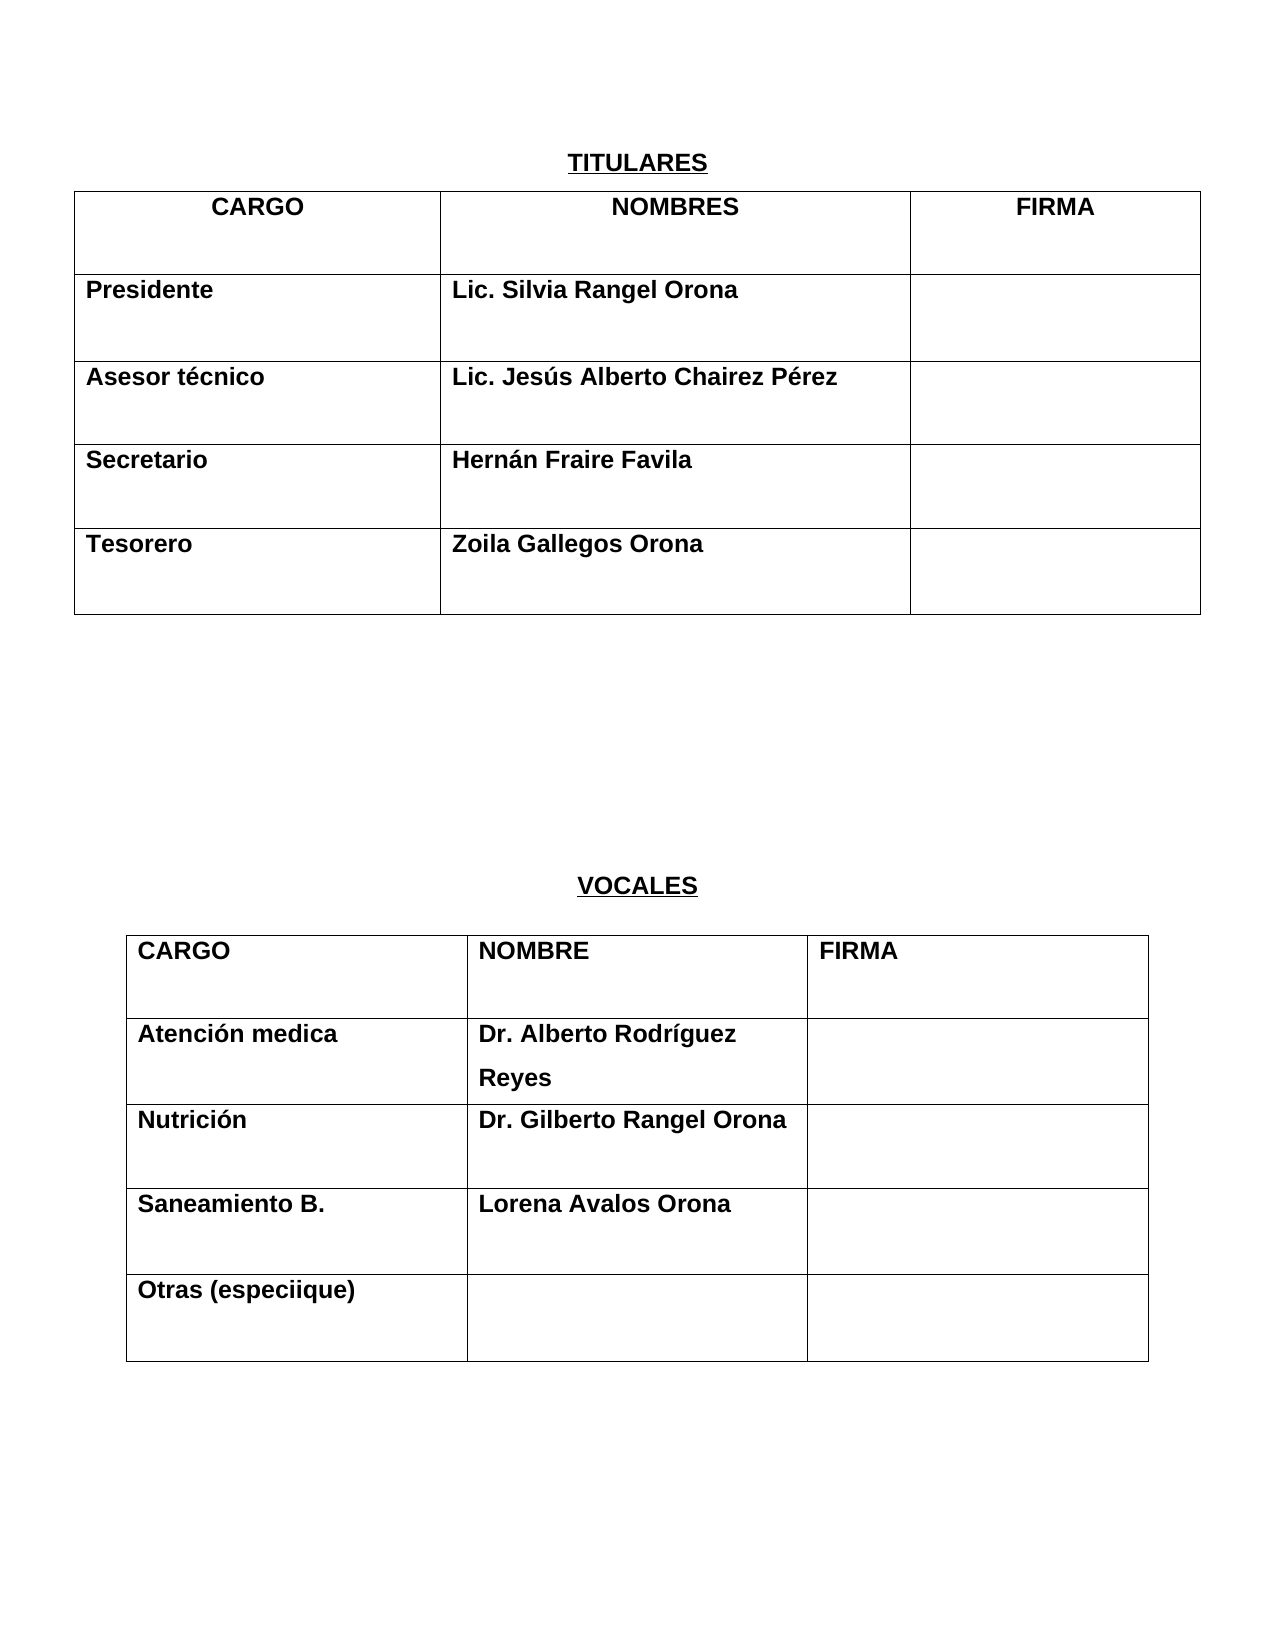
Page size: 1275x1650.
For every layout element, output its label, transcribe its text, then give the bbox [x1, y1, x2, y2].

table_cell Dr. Gilberto Rangel Orona [468, 1105, 807, 1188]
table_cell Zoila Gallegos Orona [441, 529, 910, 614]
table_cell Atención medica [127, 1019, 467, 1104]
table_cell Lorena Avalos Orona [468, 1189, 807, 1274]
table_cell [911, 275, 1200, 361]
table_cell [808, 1189, 1148, 1274]
table_header NOMBRE [468, 936, 807, 1018]
table_cell Hernán Fraire Favila [441, 445, 910, 527]
text TITULARES [177, 148, 1098, 176]
table_cell Nutrición [127, 1105, 467, 1188]
table_cell Otras (especiique) [127, 1275, 467, 1361]
table_cell [911, 445, 1200, 527]
table_cell [468, 1275, 807, 1361]
table_header CARGO [127, 936, 467, 1018]
table_cell [911, 362, 1200, 444]
table_header FIRMA [808, 936, 1148, 1018]
table_cell Lic. Jesús Alberto Chairez Pérez [441, 362, 910, 444]
table_header FIRMA [911, 192, 1200, 274]
table_cell [808, 1019, 1148, 1104]
table_cell Secretario [75, 445, 440, 527]
table_cell [808, 1275, 1148, 1361]
table_cell Lic. Silvia Rangel Orona [441, 275, 910, 361]
table_cell Presidente [75, 275, 440, 361]
text VOCALES [177, 871, 1098, 900]
table_cell [911, 529, 1200, 614]
table_cell Saneamiento B. [127, 1189, 467, 1274]
table_cell Tesorero [75, 529, 440, 614]
table_cell [808, 1105, 1148, 1188]
table_cell Dr. Alberto Rodríguez Reyes [468, 1019, 807, 1104]
table_header NOMBRES [441, 192, 910, 274]
table_cell Asesor técnico [75, 362, 440, 444]
table_header CARGO [75, 192, 440, 274]
